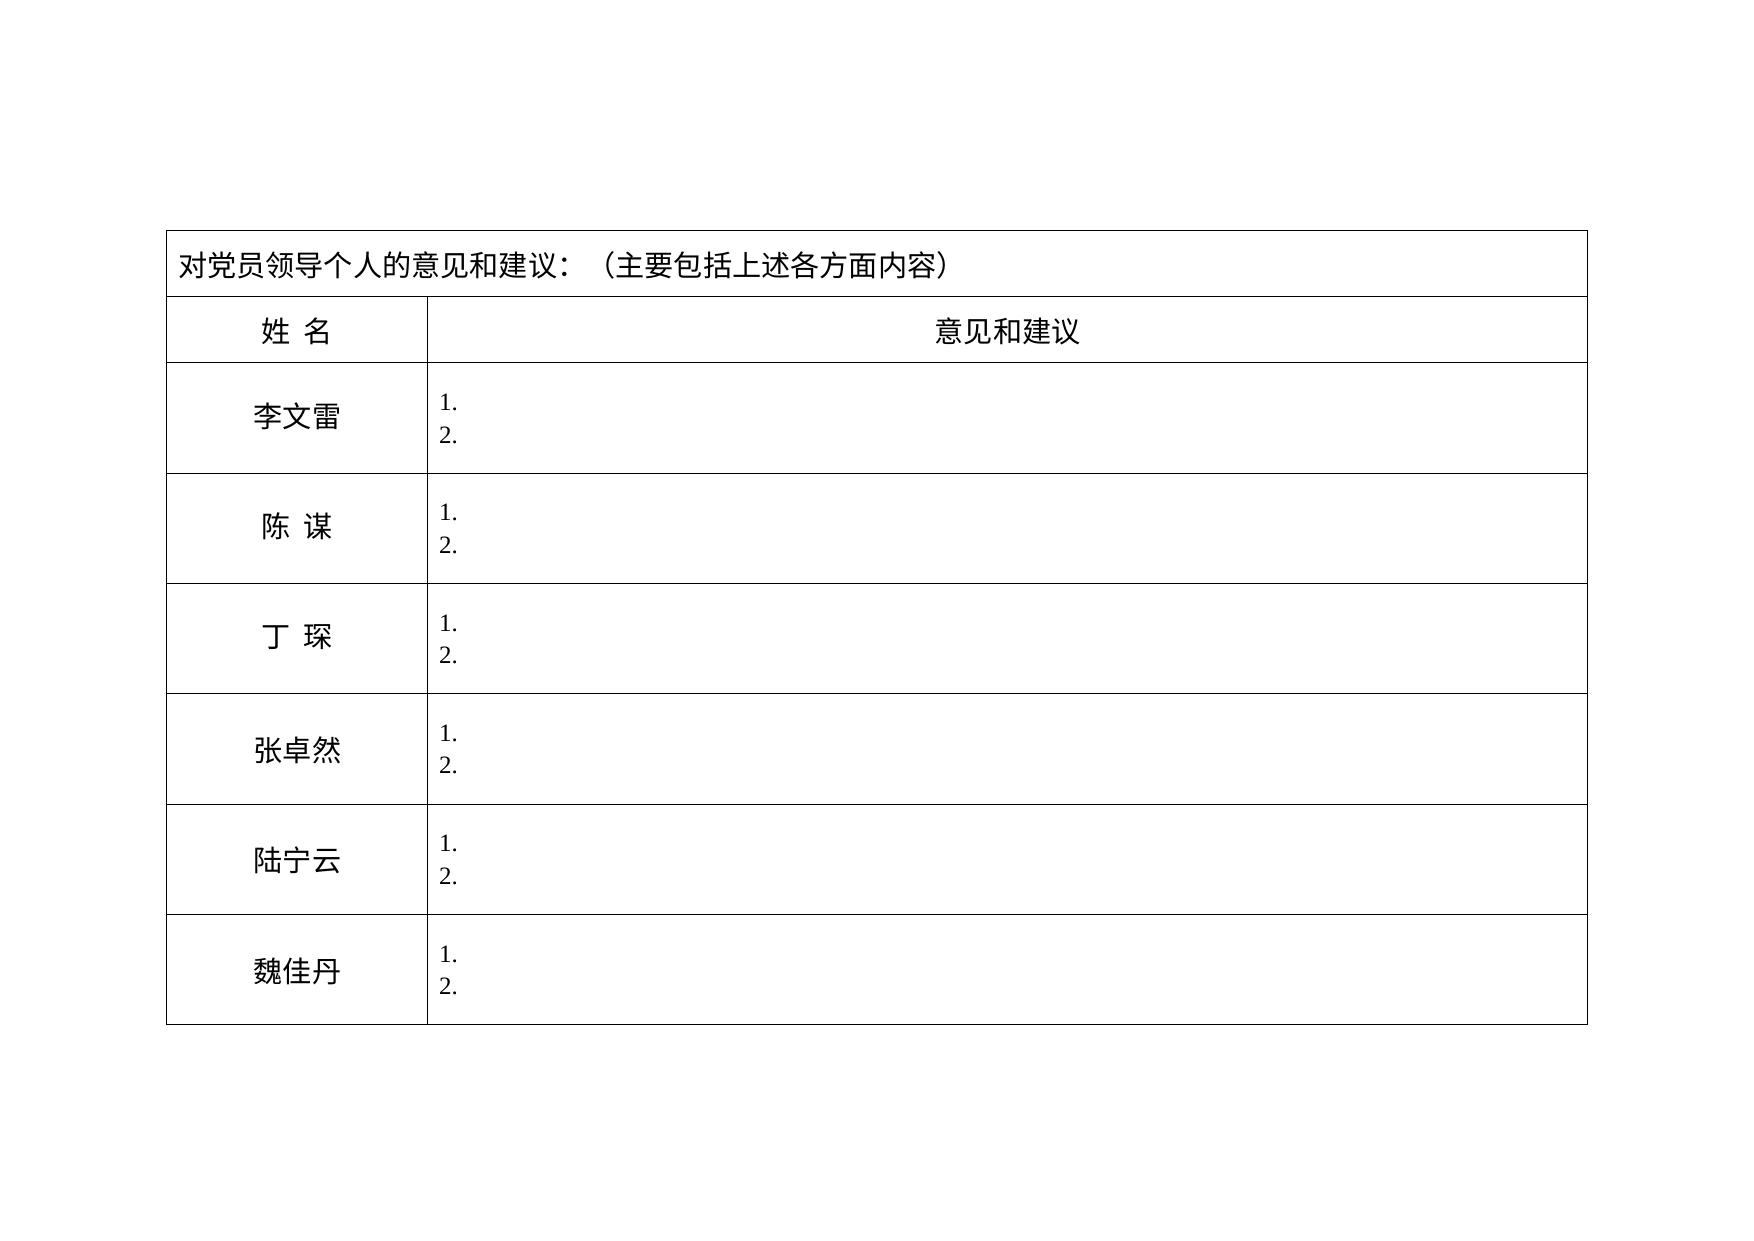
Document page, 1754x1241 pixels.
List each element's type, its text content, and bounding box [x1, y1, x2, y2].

table_cell 魏佳丹 [167, 915, 427, 1024]
table_cell 1. 2. [428, 474, 1587, 583]
table_cell 丁 琛 [167, 584, 427, 693]
table_cell 姓 名 [167, 297, 427, 362]
table_header 对党员领导个人的意见和建议：（主要包括上述各方面内容） [167, 231, 1587, 296]
table_cell 1. 2. [428, 805, 1587, 914]
table_cell 1. 2. [428, 363, 1587, 472]
table_cell 意见和建议 [428, 297, 1587, 362]
table_cell 1. 2. [428, 584, 1587, 693]
table_cell 1. 2. [428, 694, 1587, 803]
table_cell 陈 谋 [167, 474, 427, 583]
table_cell 1. 2. [428, 915, 1587, 1024]
table_cell 李文雷 [167, 363, 427, 472]
table_cell 陆宁云 [167, 805, 427, 914]
table_cell 张卓然 [167, 694, 427, 803]
